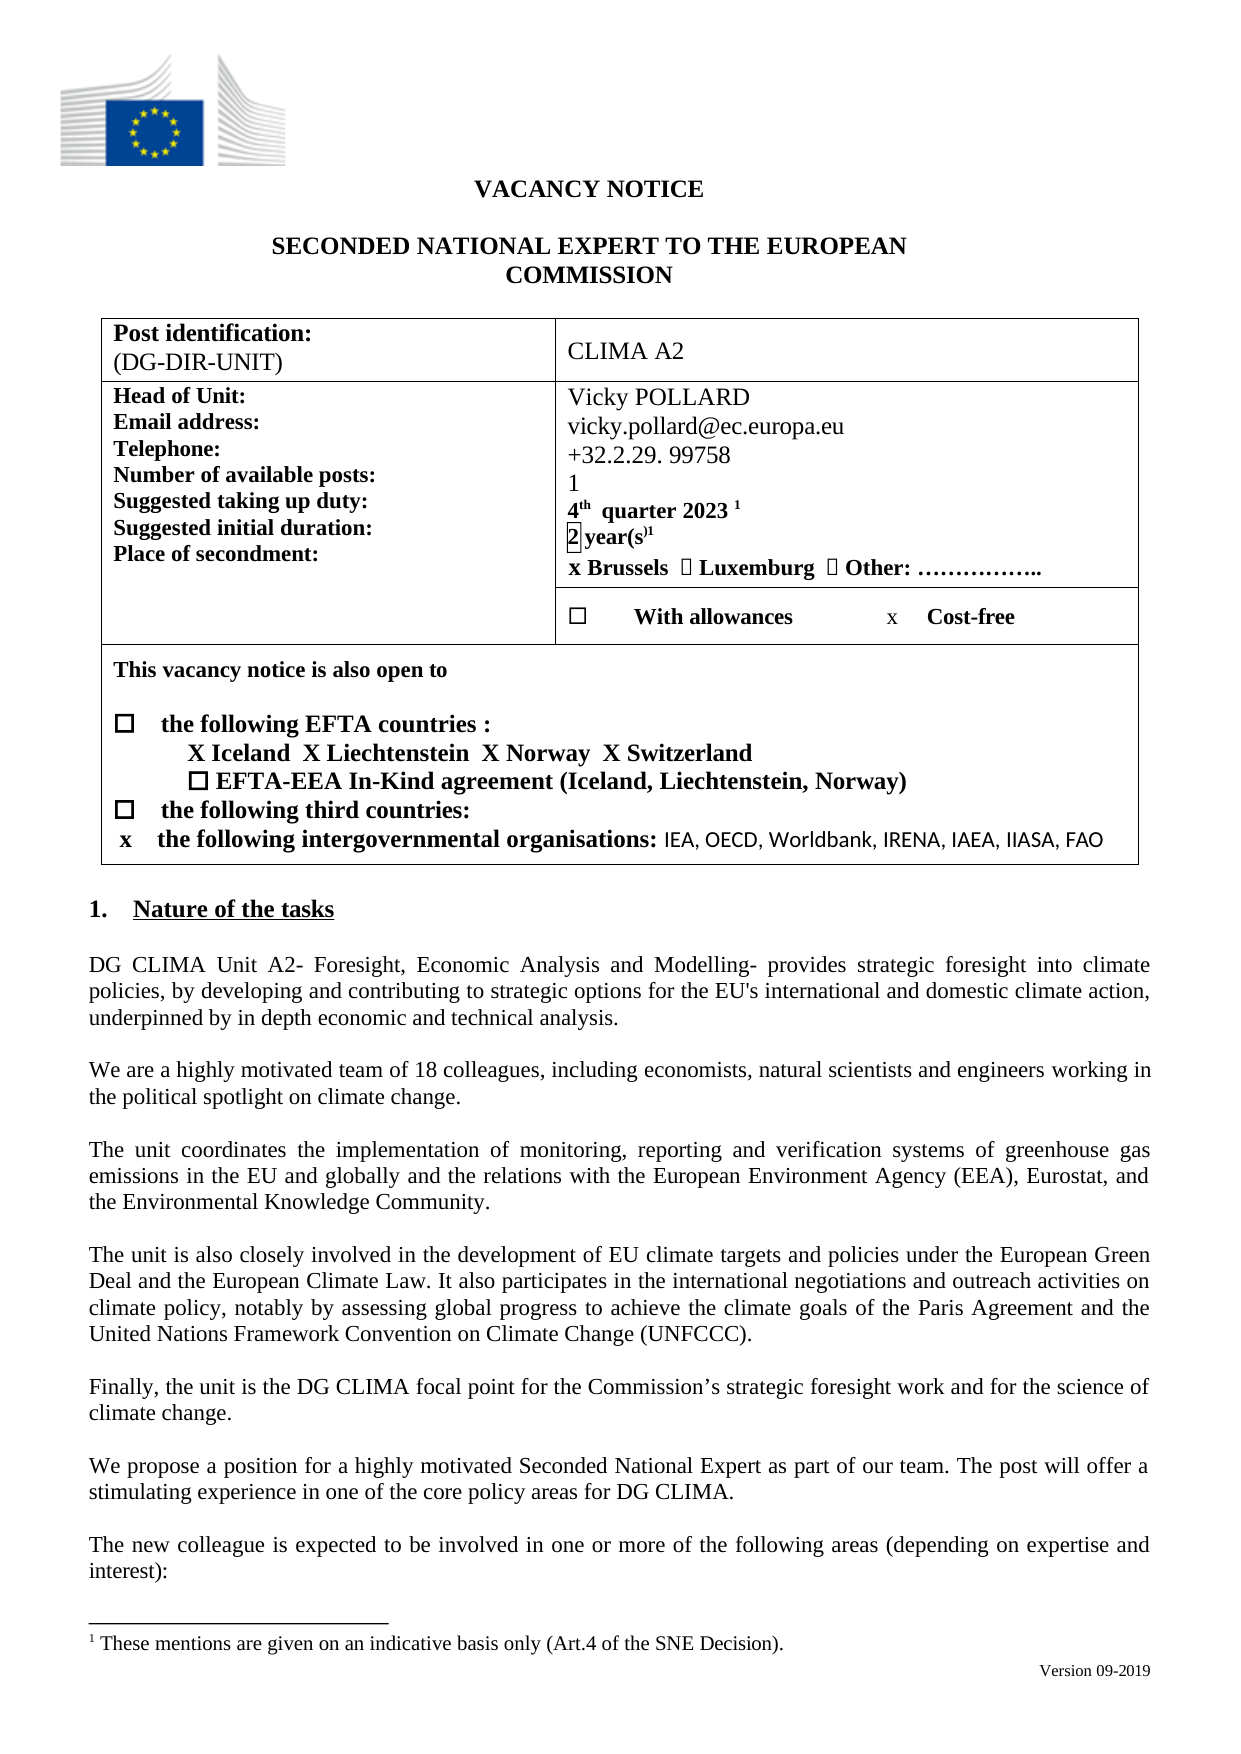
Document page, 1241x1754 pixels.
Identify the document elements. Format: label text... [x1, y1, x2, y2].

table_cell Head of Unit: Email address: Telephone: Number of available posts: Suggested taking up duty: Suggested initial duration: Place of secondment: [102, 382, 555, 644]
text Finally, the unit is the DG CLIMA focal point for the Commission’s strategic foresight work and for the science of climate change. [88, 1373, 1151, 1426]
text 1 These mentions are given on an indicative basis only (Art.4 of the SNE Decision). [88, 1631, 1165, 1655]
text The unit coordinates the implementation of monitoring, reporting and verification systems of greenhouse gas emissions in the EU and globally and the relations with the European Environment Agency (EEA), Eurostat, and the Environmental Knowledge Community. [88, 1136, 1152, 1215]
table_header Post identification: (DG-DIR-UNIT) [102, 319, 555, 381]
table_header CLIMA A2 [556, 319, 1138, 381]
table_cell With allowances x Cost-free [556, 588, 1138, 644]
text VACANCY NOTICE [185, 174, 993, 202]
text We are a highly motivated team of 18 colleagues, including economists, natural scientists and engineers working in the political spotlight on climate change. [88, 1056, 1152, 1109]
table_cell This vacancy notice is also open to the following EFTA countries : X Iceland X Liechtenstein X Norway X Switzerland EFTA-EEA In-Kind agreement (Iceland, Liechtenstein, Norway) the following third countries: x the following intergovernmental organisations: IEA, OECD, Worldbank, IRENA, IAEA, IIASA, FAO [102, 645, 1138, 864]
text The unit is also closely involved in the development of EU climate targets and policies under the European Green Deal and the European Climate Law. It also participates in the international negotiations and outreach activities on climate policy, notably by assessing global progress to achieve the climate goals of the Paris Agreement and the United Nations Framework Convention on Climate Change (UNFCCC). [88, 1241, 1152, 1346]
list Nature of the tasks [88, 894, 1165, 922]
text We propose a position for a highly motivated Seconded National Expert as part of our team. The post will offer a stimulating experience in one of the core policy areas for DG CLIMA. [88, 1452, 1151, 1505]
text DG CLIMA Unit A2- Foresight, Economic Analysis and Modelling- provides strategic foresight into climate policies, by developing and contributing to strategic options for the EU's international and domestic climate action, underpinned by in depth economic and technical analysis. [88, 951, 1151, 1030]
text The new colleague is expected to be involved in one or more of the following areas (depending on expertise and interest): [88, 1531, 1152, 1584]
table_cell Vicky POLLARD vicky.pollard@ec.europa.eu +32.2.29. 99758 1 4th quarter 2023 1 2 year(s)1 x Brussels  Luxemburg  Other: …………….. [556, 382, 1138, 587]
picture [60, 54, 286, 166]
text SECONDED NATIONAL EXPERT TO THE EUROPEAN COMMISSION [185, 231, 993, 289]
